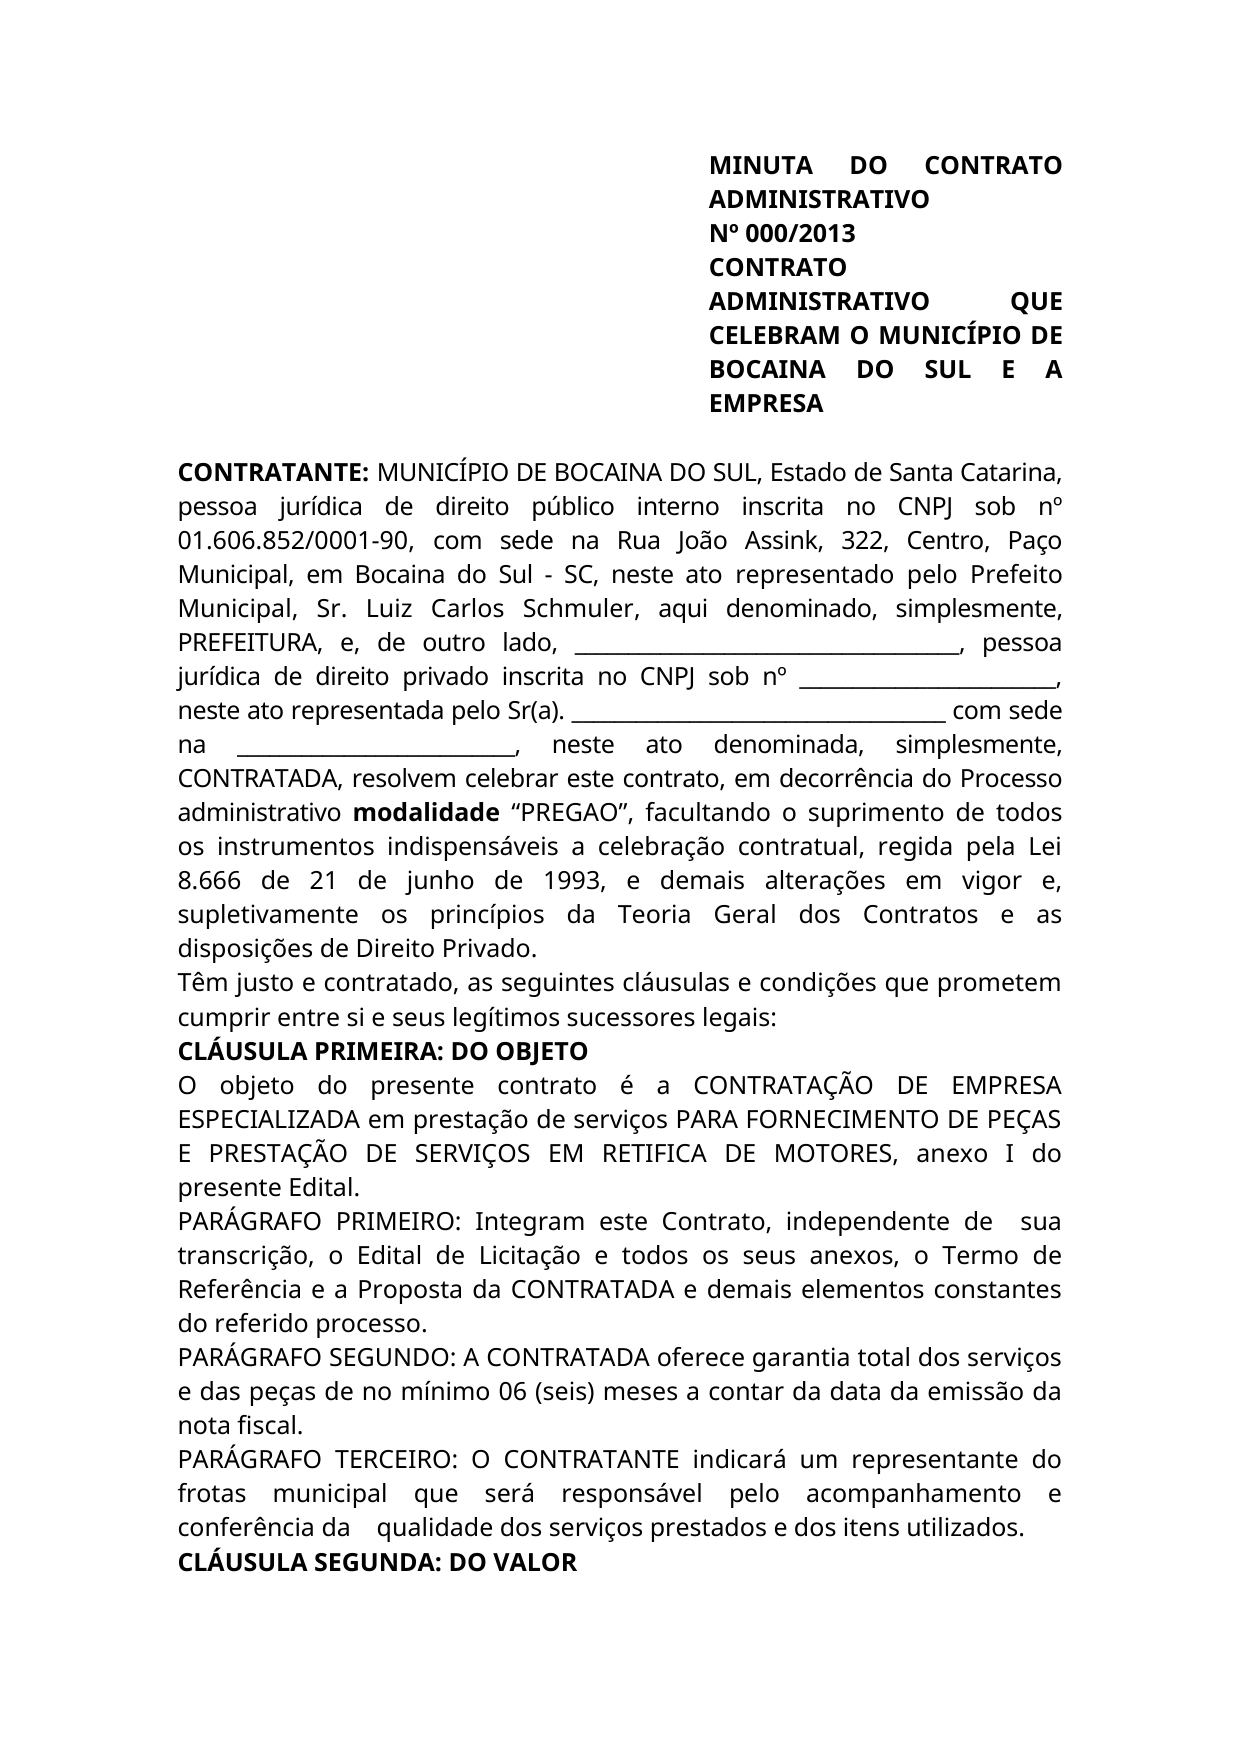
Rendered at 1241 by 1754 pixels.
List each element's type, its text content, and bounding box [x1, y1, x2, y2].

text O objeto do presente contrato é a CONTRATAÇÃO DE EMPRESA ESPECIALIZADA em prestação de serviços PARA FORNECIMENTO DE PEÇAS E PRESTAÇÃO DE SERVIÇOS EM RETIFICA DE MOTORES, anexo I do presente Edital. [177, 1067, 1063, 1203]
text CLÁUSULA SEGUNDA: DO VALOR [177, 1544, 1063, 1578]
text MINUTA DO CONTRATO ADMINISTRATIVO [709, 148, 1063, 216]
text PARÁGRAFO SEGUNDO: A CONTRATADA oferece garantia total dos serviços e das peças de no mínimo 06 (seis) meses a contar da data da emissão da nota fiscal. [177, 1340, 1063, 1442]
text CLÁUSULA PRIMEIRA: DO OBJETO [177, 1033, 1063, 1067]
text CONTRATANTE: MUNICÍPIO DE BOCAINA DO SUL, Estado de Santa Catarina, pessoa jurídica de direito público interno inscrita no CNPJ sob nº 01.606.852/0001-90, com sede na Rua João Assink, 322, Centro, Paço Municipal, em Bocaina do Sul - SC, neste ato representado pelo Prefeito Municipal, Sr. Luiz Carlos Schmuler, aqui denominado, simplesmente, PREFEITURA, e, de outro lado, ____________________________________, pessoa jurídica de direito privado inscrita no CNPJ sob nº ________________________, neste ato representada pelo Sr(a). ___________________________________ com sede na __________________________, neste ato denominada, simplesmente, CONTRATADA, resolvem celebrar este contrato, em decorrência do Processo administrativo modalidade “PREGAO”, facultando o suprimento de todos os instrumentos indispensáveis a celebração contratual, regida pela Lei 8.666 de 21 de junho de 1993, e demais alterações em vigor e, supletivamente os princípios da Teoria Geral dos Contratos e as disposições de Direito Privado. [177, 454, 1063, 965]
text Nº 000/2013 [709, 216, 1063, 250]
text Têm justo e contratado, as seguintes cláusulas e condições que prometem cumprir entre si e seus legítimos sucessores legais: [177, 965, 1063, 1033]
text PARÁGRAFO PRIMEIRO: Integram este Contrato, independente de sua transcrição, o Edital de Licitação e todos os seus anexos, o Termo de Referência e a Proposta da CONTRATADA e demais elementos constantes do referido processo. [177, 1203, 1063, 1340]
text CONTRATO ADMINISTRATIVO QUE CELEBRAM O MUNICÍPIO DE BOCAINA DO SUL E A EMPRESA [709, 250, 1063, 420]
text PARÁGRAFO TERCEIRO: O CONTRATANTE indicará um representante do frotas municipal que será responsável pelo acompanhamento e conferência da qualidade dos serviços prestados e dos itens utilizados. [177, 1442, 1063, 1544]
